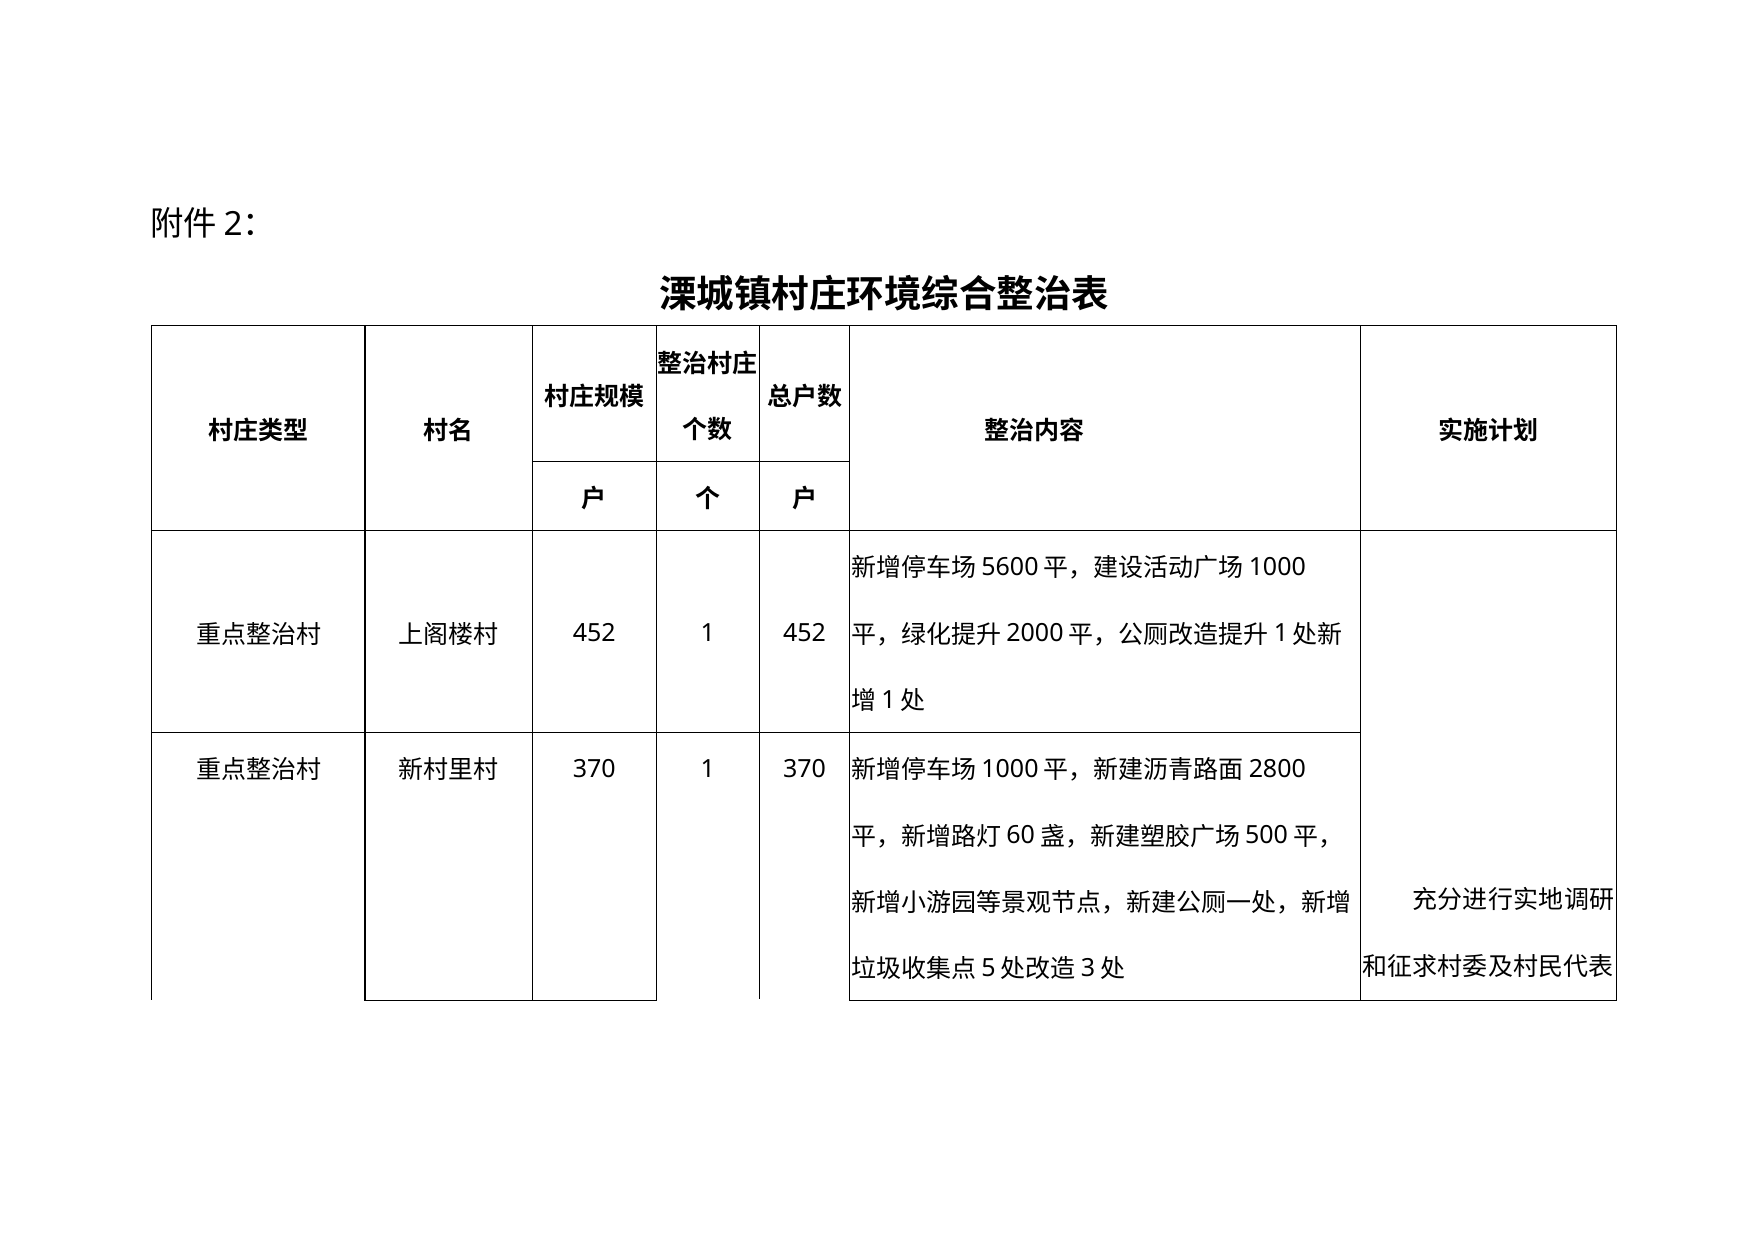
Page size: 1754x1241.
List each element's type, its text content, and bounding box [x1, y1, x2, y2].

table_cell 452 [760, 531, 849, 732]
table_cell 村名 [366, 326, 532, 530]
table_cell 整治村庄个数 [657, 326, 759, 461]
table_cell 上阁楼村 [366, 531, 532, 732]
table_cell 重点整治村 [152, 531, 364, 732]
table_header 溧城镇村庄环境综合整治表 [152, 255, 1616, 325]
table_cell 370 [759, 733, 849, 1000]
table_cell 充分进行实地调研和征求村委及村民代表意见建议，明确实施内容，计划5月招投标，6月全面开工建设，11月全面完成。 [1361, 531, 1616, 1000]
table_cell 户 [760, 462, 849, 530]
table_cell 个 [657, 462, 759, 530]
table_cell 新村里村 [366, 733, 532, 1000]
table_cell 新增停车场1000平，新建沥青路面2800平，新增路灯60盏，新建塑胶广场500平，新增小游园等景观节点，新建公厕一处，新增垃圾收集点5处改造3处 [850, 733, 1360, 1000]
table_cell 新增停车场5600平，建设活动广场1000平，绿化提升2000平，公厕改造提升1处新增1处 [850, 531, 1360, 732]
table_cell 370 [533, 733, 656, 1000]
table_cell 实施计划 [1361, 326, 1616, 530]
table_cell 1 [657, 733, 759, 1000]
table_cell 452 [533, 531, 656, 732]
table_cell 整治内容 [850, 326, 1360, 530]
table_cell 村庄类型 [152, 326, 364, 530]
text 附件2： [150, 188, 1604, 254]
table_cell 户 [533, 462, 656, 530]
table_cell 重点整治村 [152, 733, 364, 1000]
table_cell 村庄规模 [533, 326, 656, 461]
table_cell 1 [657, 531, 759, 732]
table_cell 总户数 [760, 326, 849, 461]
